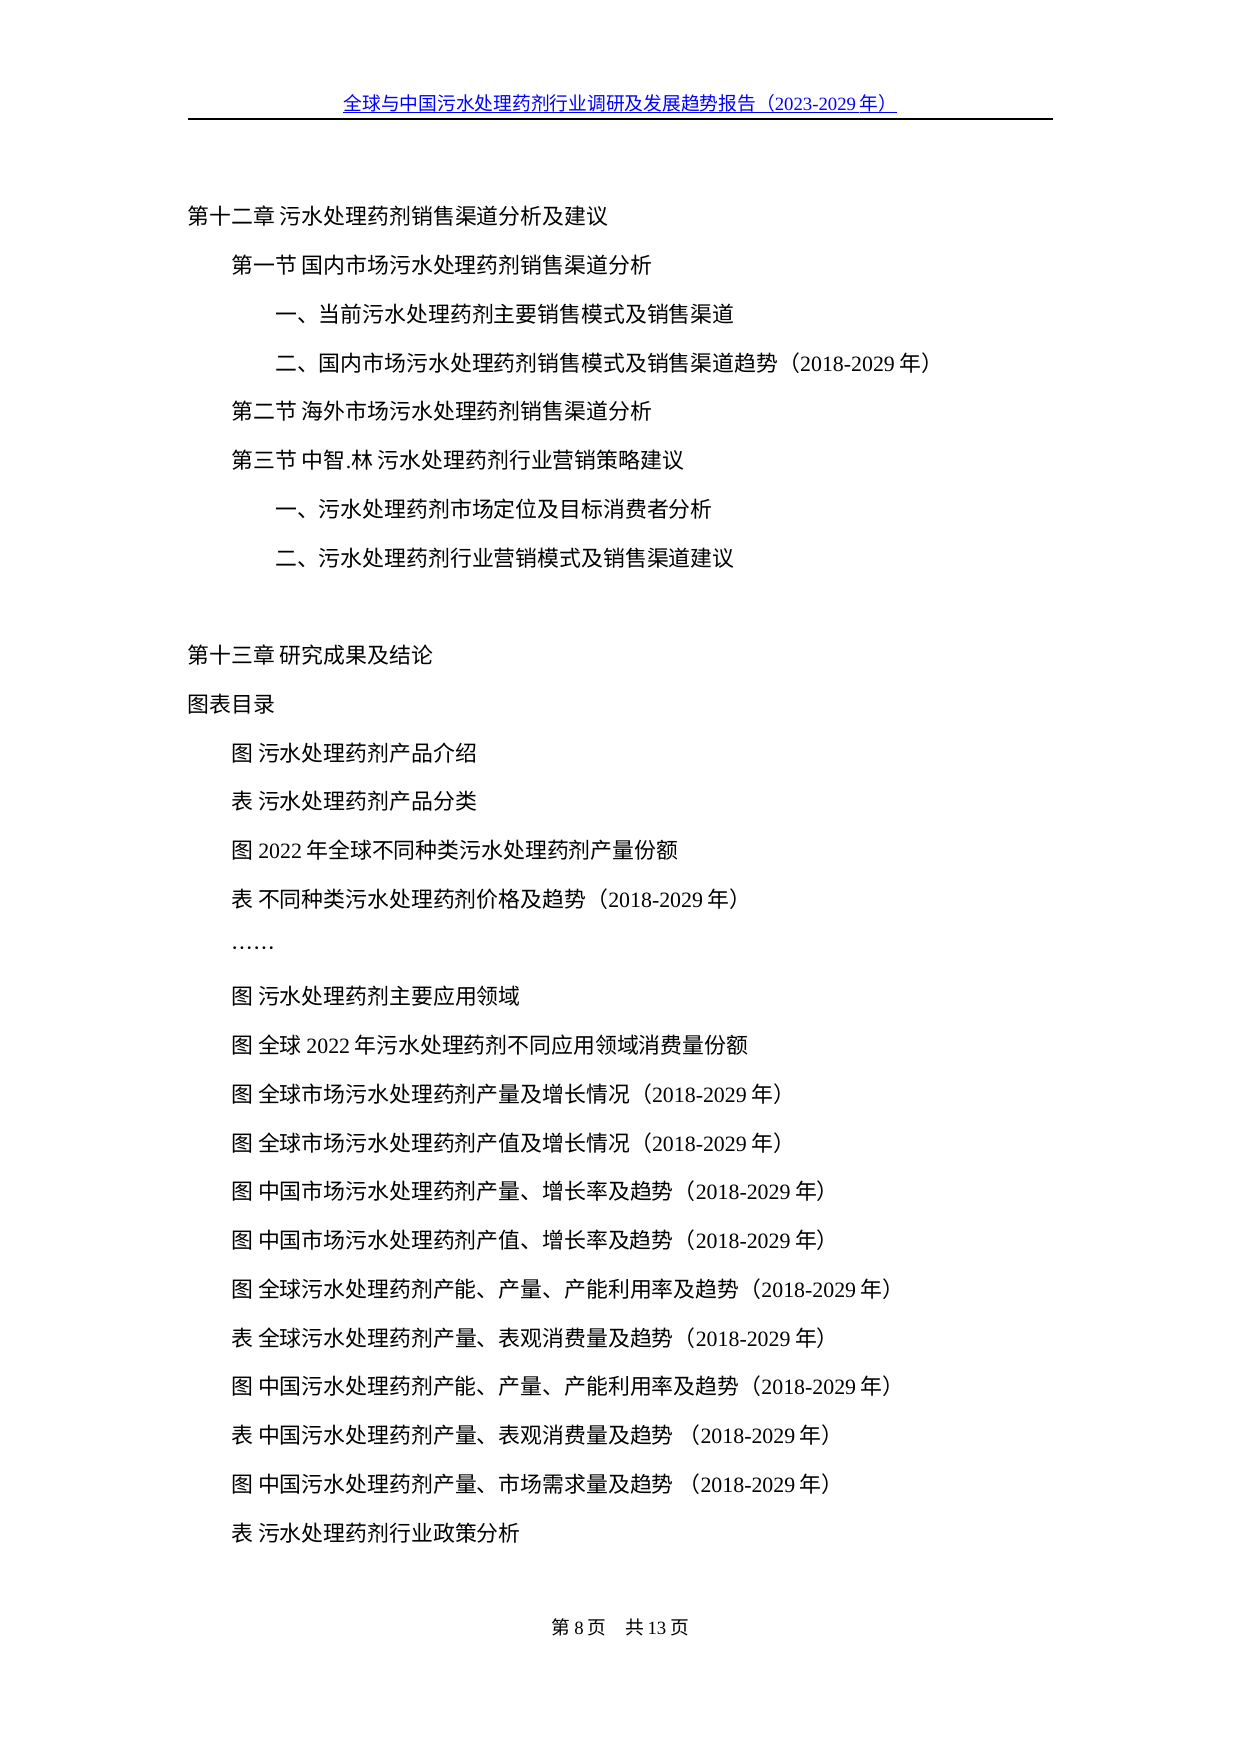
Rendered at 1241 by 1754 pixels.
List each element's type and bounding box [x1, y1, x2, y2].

text [187, 150, 1053, 1548]
